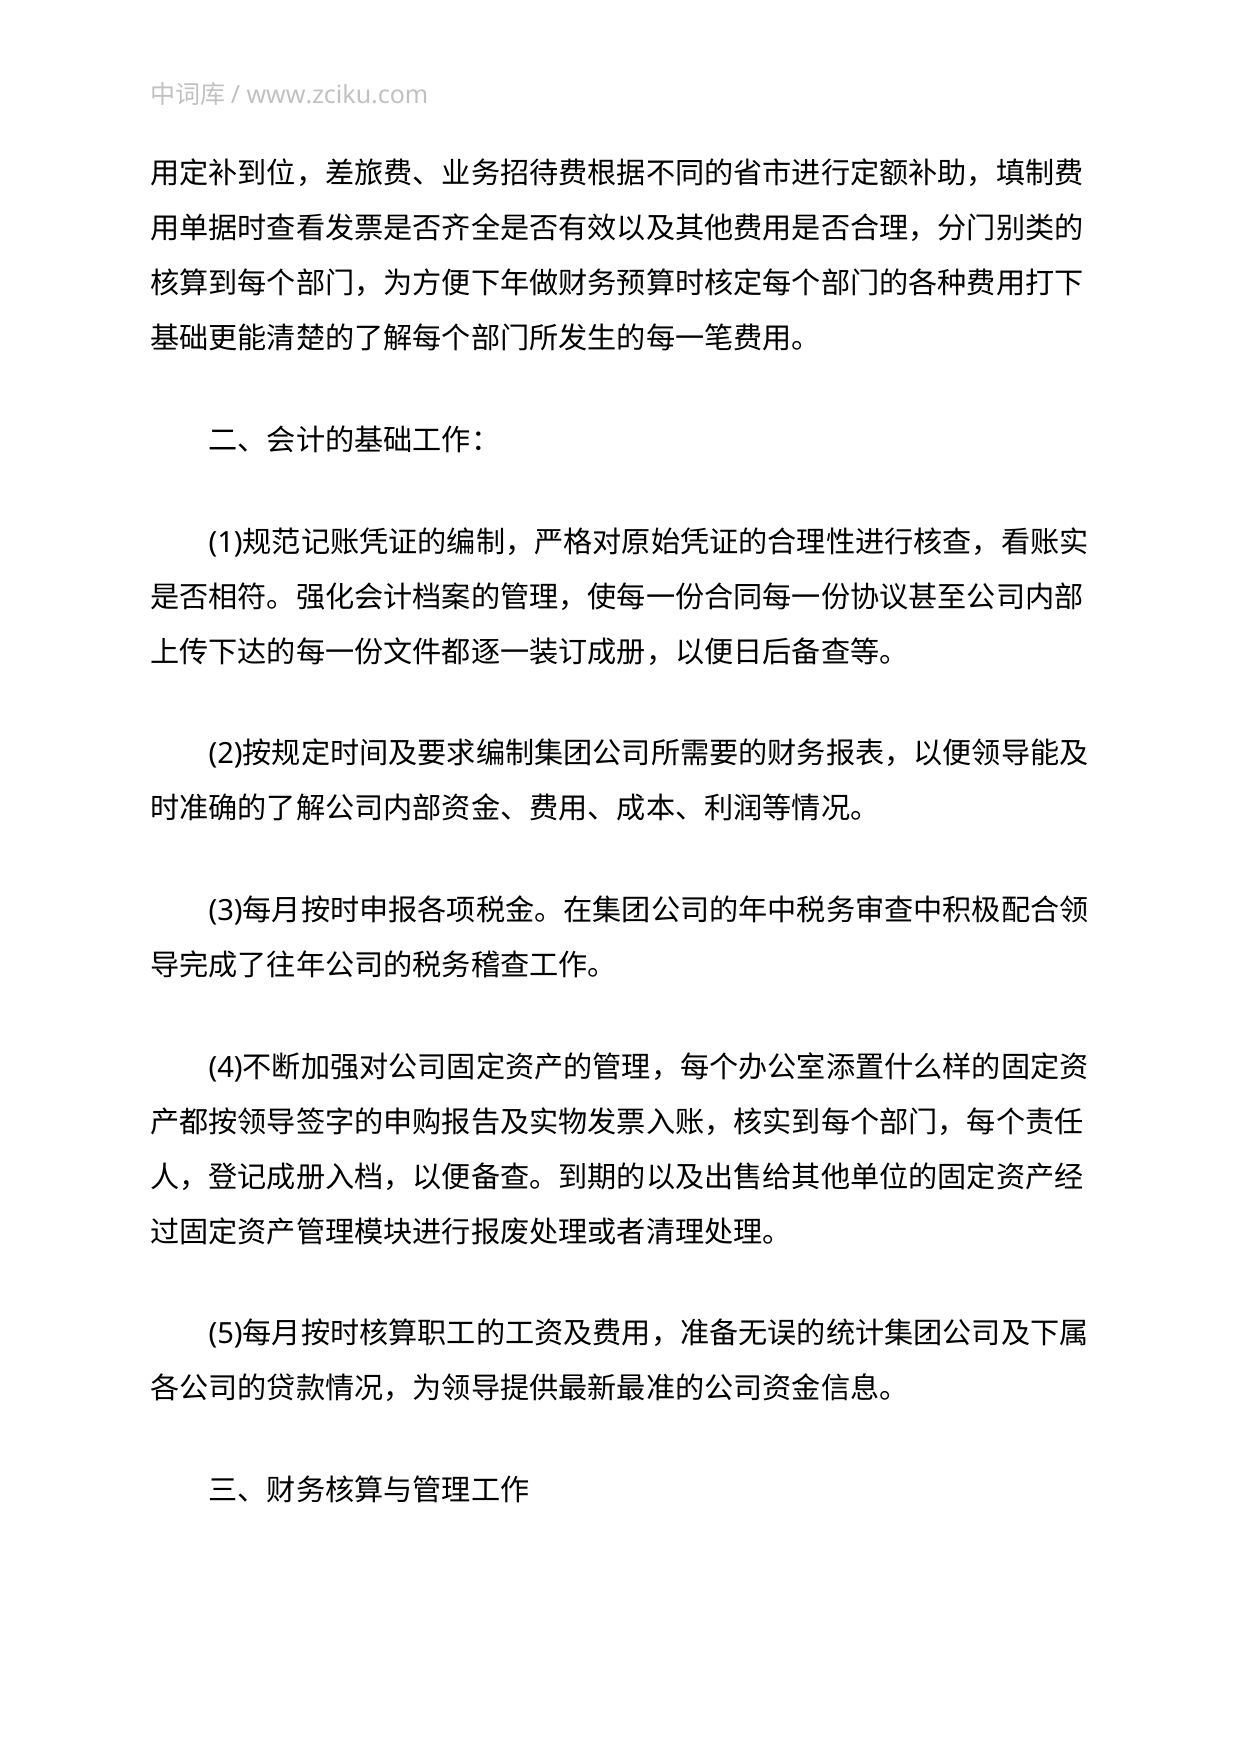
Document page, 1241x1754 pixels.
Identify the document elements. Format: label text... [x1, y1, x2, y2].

text (5)每月按时核算职工的工资及费用，准备无误的统计集团公司及下属各公司的贷款情况，为领导提供最新最准的公司资金信息。 [150, 1310, 1090, 1407]
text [150, 150, 1090, 357]
text (1)规范记账凭证的编制，严格对原始凭证的合理性进行核查，看账实是否相符。强化会计档案的管理，使每一份合同每一份协议甚至公司内部上传下达的每一份文件都逐一装订成册，以便日后备查等。 [150, 518, 1090, 670]
text 二、会计的基础工作： [150, 416, 1090, 459]
text (4)不断加强对公司固定资产的管理，每个办公室添置什么样的固定资产都按领导签字的申购报告及实物发票入账，核实到每个部门，每个责任人，登记成册入档，以便备查。到期的以及出售给其他单位的固定资产经过固定资产管理模块进行报废处理或者清理处理。 [150, 1043, 1090, 1251]
text (2)按规定时间及要求编制集团公司所需要的财务报表，以便领导能及时准确的了解公司内部资金、费用、成本、利润等情况。 [150, 730, 1090, 827]
text 三、财务核算与管理工作 [150, 1467, 1090, 1509]
text (3)每月按时申报各项税金。在集团公司的年中税务审查中积极配合领导完成了往年公司的税务稽查工作。 [150, 887, 1090, 984]
